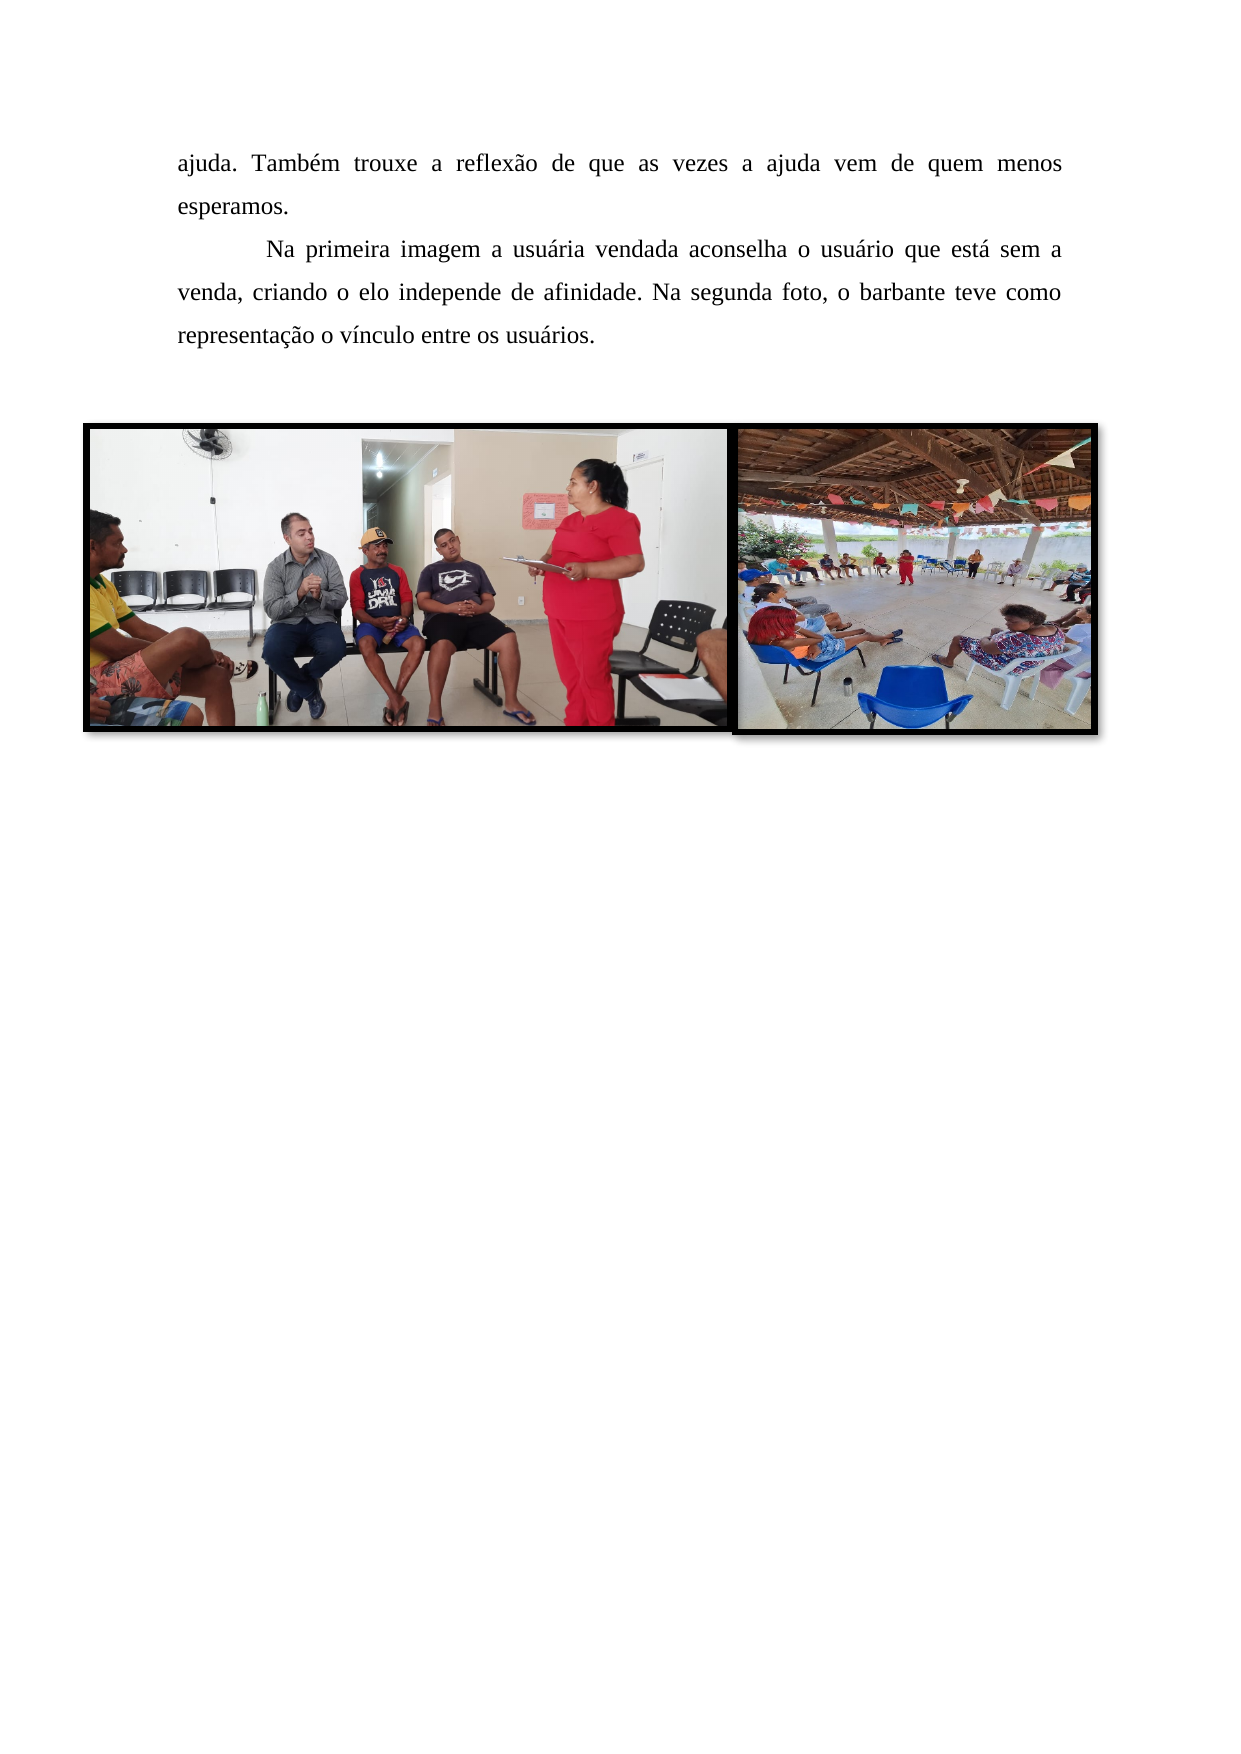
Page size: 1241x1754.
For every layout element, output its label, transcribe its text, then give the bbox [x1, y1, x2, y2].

picture [738, 429, 1091, 729]
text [177, 148, 1063, 219]
picture [90, 429, 727, 726]
text Na primeira imagem a usuária vendada aconselha o usuário que está sem a venda, criando o elo independe de afinidade. Na segunda foto, o barbante teve como representação o vínculo entre os usuários. [177, 234, 1063, 349]
